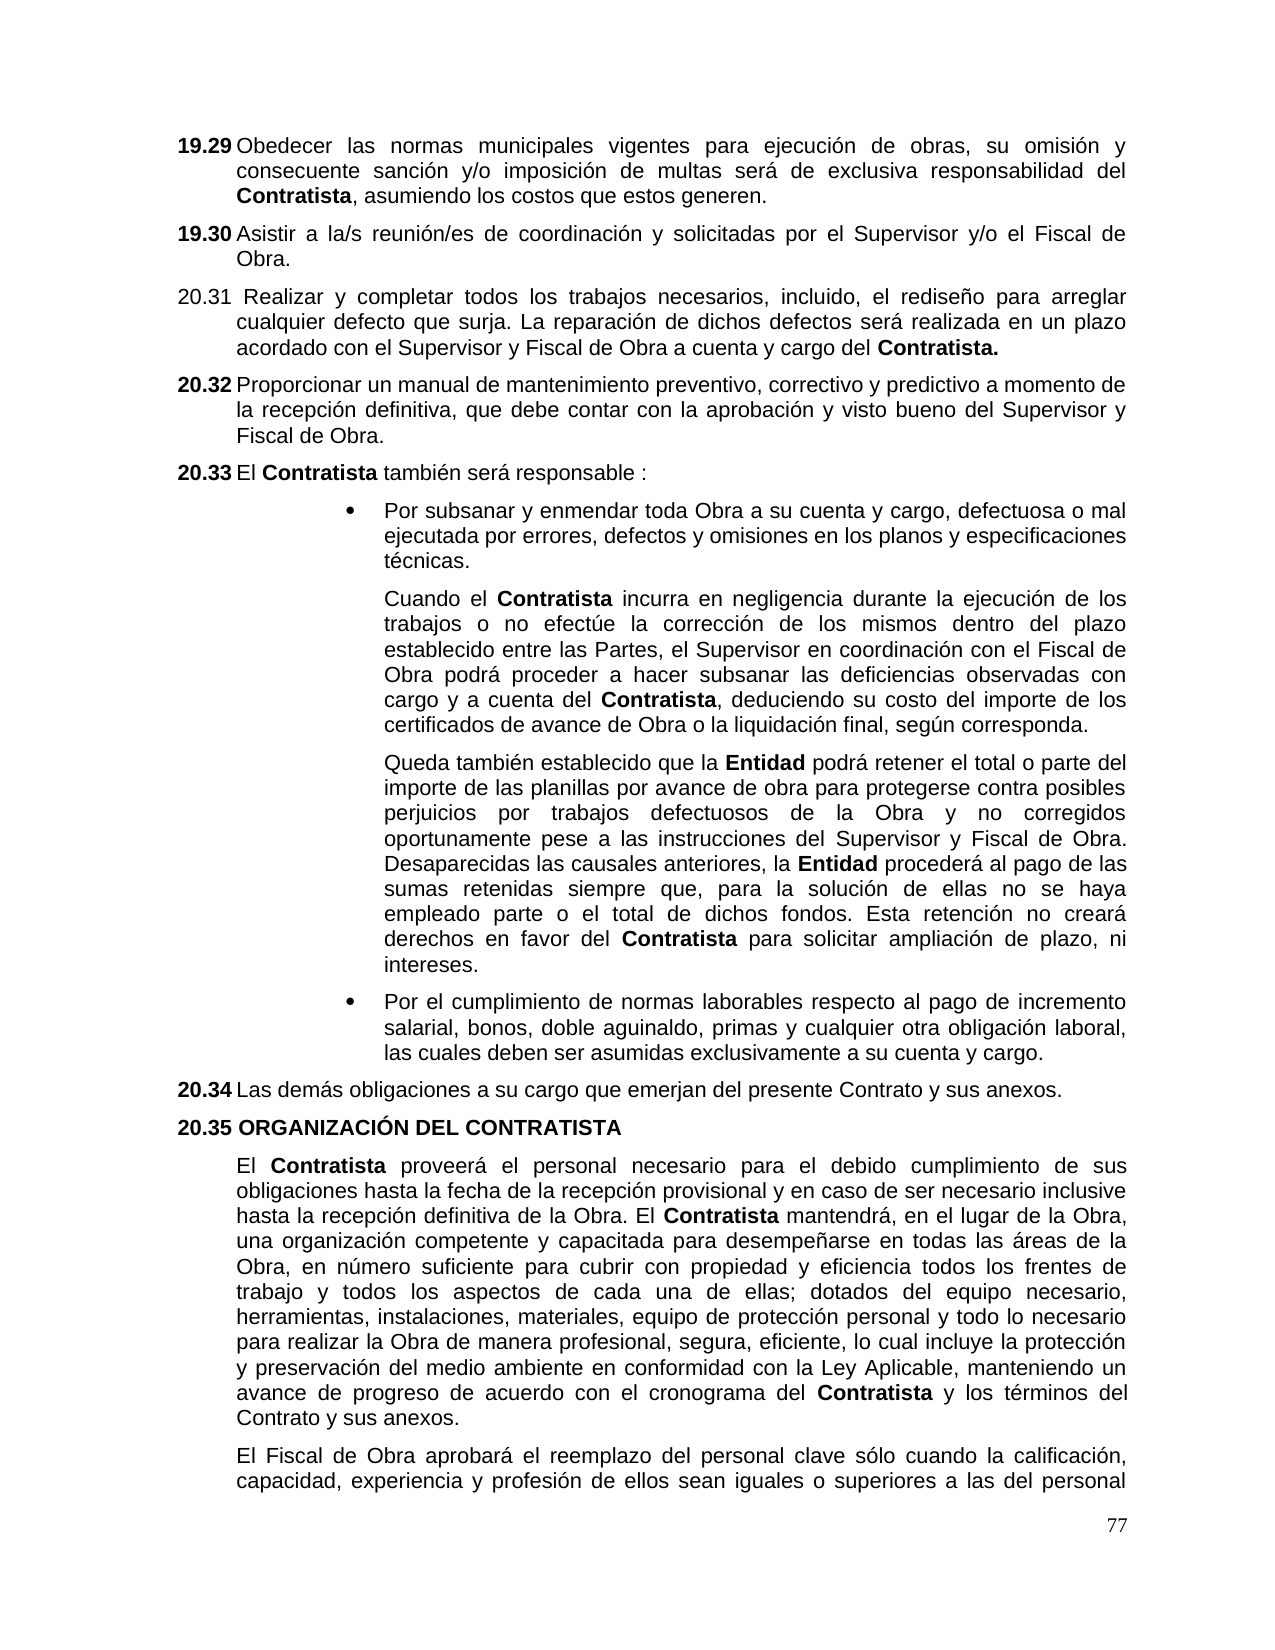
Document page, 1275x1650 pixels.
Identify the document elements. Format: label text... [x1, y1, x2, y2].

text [236, 1442, 1128, 1493]
list El Contratista también será responsable : [177, 460, 1127, 485]
text Cuando el Contratista incurra en negligencia durante la ejecución de los trabajos o no efectúe la corrección de los mismos dentro del plazo establecido entre las Partes, el Supervisor en coordinación con el Fiscal de Obra podrá proceder a hacer subsanar las deficiencias observadas con cargo y a cuenta del Contratista, deduciendo su costo del importe de los certificados de avance de Obra o la liquidación final, según corresponda. [384, 586, 1127, 737]
list Asistir a la/s reunión/es de coordinación y solicitadas por el Supervisor y/o el Fiscal de Obra. [177, 221, 1127, 271]
text 20.31 Realizar y completar todos los trabajos necesarios, incluido, el rediseño para arreglar cualquier defecto que surja. La reparación de dichos defectos será realizada en un plazo acordado con el Supervisor y Fiscal de Obra a cuenta y cargo del Contratista. [177, 284, 1128, 359]
list Por el cumplimiento de normas laborables respecto al pago de incremento salarial, bonos, doble aguinaldo, primas y cualquier otra obligación laboral, las cuales deben ser asumidas exclusivamente a su cuenta y cargo. [346, 989, 1127, 1065]
text El Contratista proveerá el personal necesario para el debido cumplimiento de sus obligaciones hasta la fecha de la recepción provisional y en caso de ser necesario inclusive hasta la recepción definitiva de la Obra. El Contratista mantendrá, en el lugar de , una organización competente y capacitada para desempeñarse en todas las áreas de la Obra, en número suficiente para cubrir con propiedad y eficiencia todos los frentes de trabajo y todos los aspectos de cada una de ellas; dotados del equipo necesario, herramientas, instalaciones, materiales, equipo de protección personal y todo lo necesario para realizar la Obra de manera profesional, segura, eficiente, lo cual incluye la protección y preservación del medio ambiente en conformidad con la Ley Aplicable, manteniendo un avance de progreso de acuerdo con el cronograma del Contratista y los términos del Contrato y sus anexos. [236, 1153, 1128, 1430]
list Por subsanar y enmendar toda Obra a su cuenta y cargo, defectuosa o mal ejecutada por errores, defectos y omisiones en los planos y especificaciones técnicas. [346, 498, 1127, 573]
text Queda también establecido que la Entidad podrá retener el total o parte del importe de las planillas por avance de obra para protegerse contra posibles perjuicios por trabajos defectuosos de la Obra y no corregidos oportunamente pese a las instrucciones del Supervisor y Fiscal de Obra. Desaparecidas las causales anteriores, la Entidad procederá al pago de las sumas retenidas siempre que, para la solución de ellas no se haya empleado parte o el total de dichos fondos. Esta retención no creará derechos en favor del Contratista para solicitar ampliación de plazo, ni intereses. [384, 750, 1127, 977]
list Obedecer las normas municipales vigentes para ejecución de obras, su omisión y consecuente sanción y/o imposición de multas será de exclusiva responsabilidad del Contratista, asumiendo los costos que estos generen. [177, 133, 1127, 208]
text 20.35 ORGANIZACIÓN DEL CONTRATISTA [177, 1115, 1127, 1140]
list Proporcionar un manual de mantenimiento preventivo, correctivo y predictivo a momento de la recepción definitiva, que debe contar con la aprobación y visto bueno del Supervisor y Fiscal de Obra. [177, 372, 1127, 448]
list Las demás obligaciones a su cargo que emerjan del presente Contrato y sus anexos. [177, 1077, 1128, 1102]
